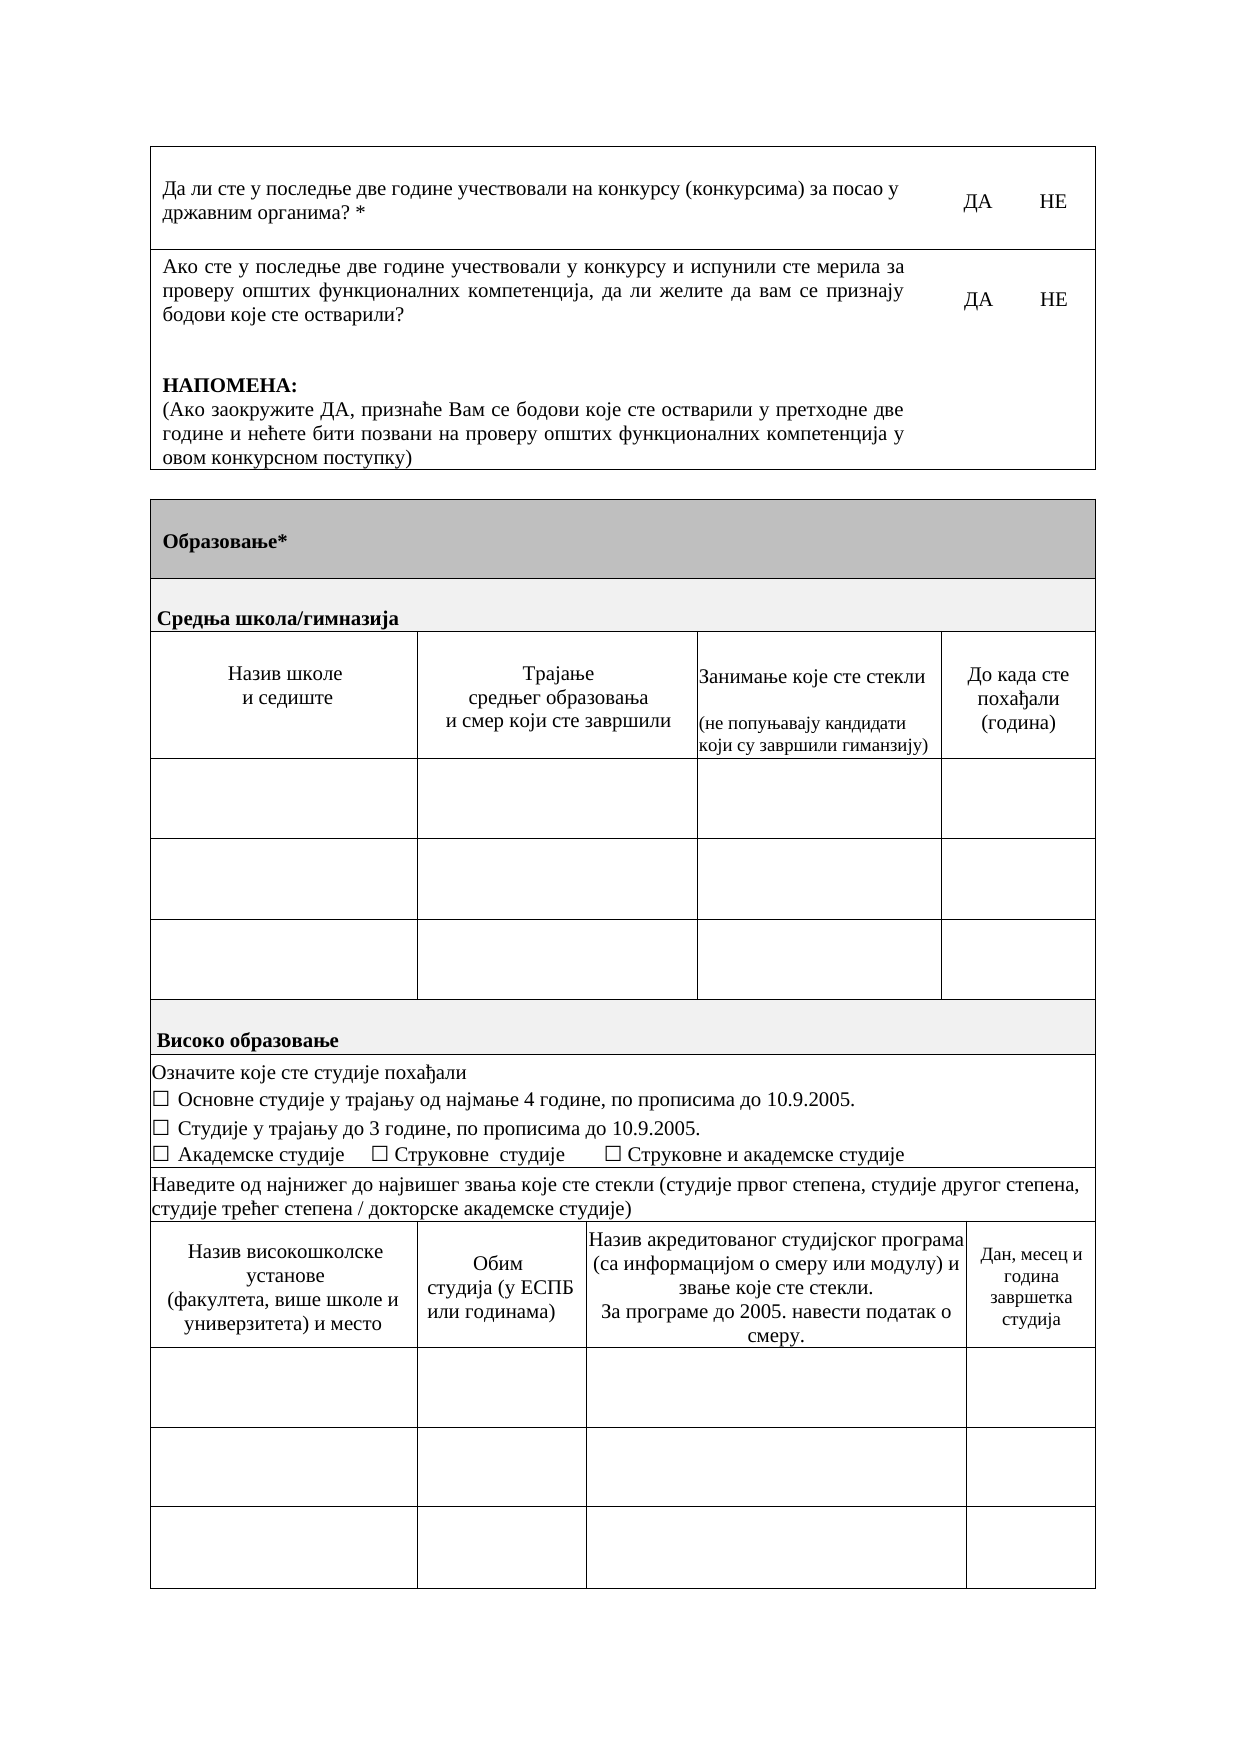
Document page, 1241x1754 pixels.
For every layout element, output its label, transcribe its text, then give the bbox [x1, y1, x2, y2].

table_cell Ако сте у последње две године учествовали у конкурсу и испунили сте мерила за проверу општих функционалних компетенција, да ли желите да вам се признају бодови које сте остварили? НАПОМЕНА: (Ако заокружите ДА, признаће Вам се бодови које сте остварили у претходне две године и нећете бити позвани на проверу општих функционалних компетенција у овом конкурсном поступку) [151, 250, 933, 469]
table_cell [418, 839, 697, 919]
table_cell [587, 1428, 966, 1506]
table_cell [967, 1507, 1095, 1588]
table_cell [587, 1507, 966, 1588]
table_cell [418, 759, 697, 837]
table_cell Високо образовање [151, 1000, 1095, 1054]
table_cell НЕ [1015, 250, 1095, 469]
table_cell [942, 920, 1095, 998]
table_cell Означите које сте студије похађали Основне студије у трајању од најмање 4 године, по прописима до 10.9.2005. Студије у трајању до 3 године, по прописима до 10.9.2005. Академске студије ☐ Струковне студије ☐ Струковне и академске студије [151, 1055, 1095, 1167]
table_header Да ли сте у последње две године учествовали на конкурсу (конкурсима) за посао у државним органима? * [151, 147, 933, 249]
table_cell [151, 839, 417, 919]
table_cell [418, 920, 697, 998]
table_cell [418, 1348, 586, 1427]
table_header НЕ [1015, 147, 1095, 249]
table_cell [942, 839, 1095, 919]
table_cell [418, 1507, 586, 1588]
table_cell [698, 839, 941, 919]
table_cell [418, 1428, 586, 1506]
table_cell Наведите од најнижег до највишег звања које сте стекли (студије првог степена, студије другог степена, студије трећег степена / докторске академске студије) [151, 1168, 1095, 1221]
table_cell [967, 1428, 1095, 1506]
table_cell Назив школе и седиште [151, 632, 417, 758]
table_cell [151, 759, 417, 837]
table_cell [151, 1428, 417, 1506]
table_cell ДА [934, 250, 1015, 469]
table_cell [698, 920, 941, 998]
table_cell Средња школа/гимназија [151, 579, 1095, 631]
table_cell [587, 1348, 966, 1427]
table_cell Назив акредитованог студијског програма (са информацијом о смеру или модулу) и звање које сте стекли. За програме до 2005. навести податак о смеру. [587, 1222, 966, 1347]
table_cell До када сте похађали (година) [942, 632, 1095, 758]
table_cell [698, 759, 941, 837]
table_header Образовање* [151, 500, 1095, 578]
table_cell Назив високошколске установе (факултета, више школе и универзитета) и место [151, 1222, 417, 1347]
table_cell Занимање које сте стекли (не попуњавају кандидати који су завршили гиманзију) [698, 632, 941, 758]
table_cell [151, 920, 417, 998]
table_cell Обим студија (у ЕСПБ или годинама) [418, 1222, 586, 1347]
table_cell Дан, месец и година завршетка студија [967, 1222, 1095, 1347]
table_cell [942, 759, 1095, 837]
table_header ДА [934, 147, 1015, 249]
table_cell Трајање средњег образовања и смер који сте завршили [418, 632, 697, 758]
table_cell [151, 1348, 417, 1427]
table_cell [151, 1507, 417, 1588]
table_cell [967, 1348, 1095, 1427]
